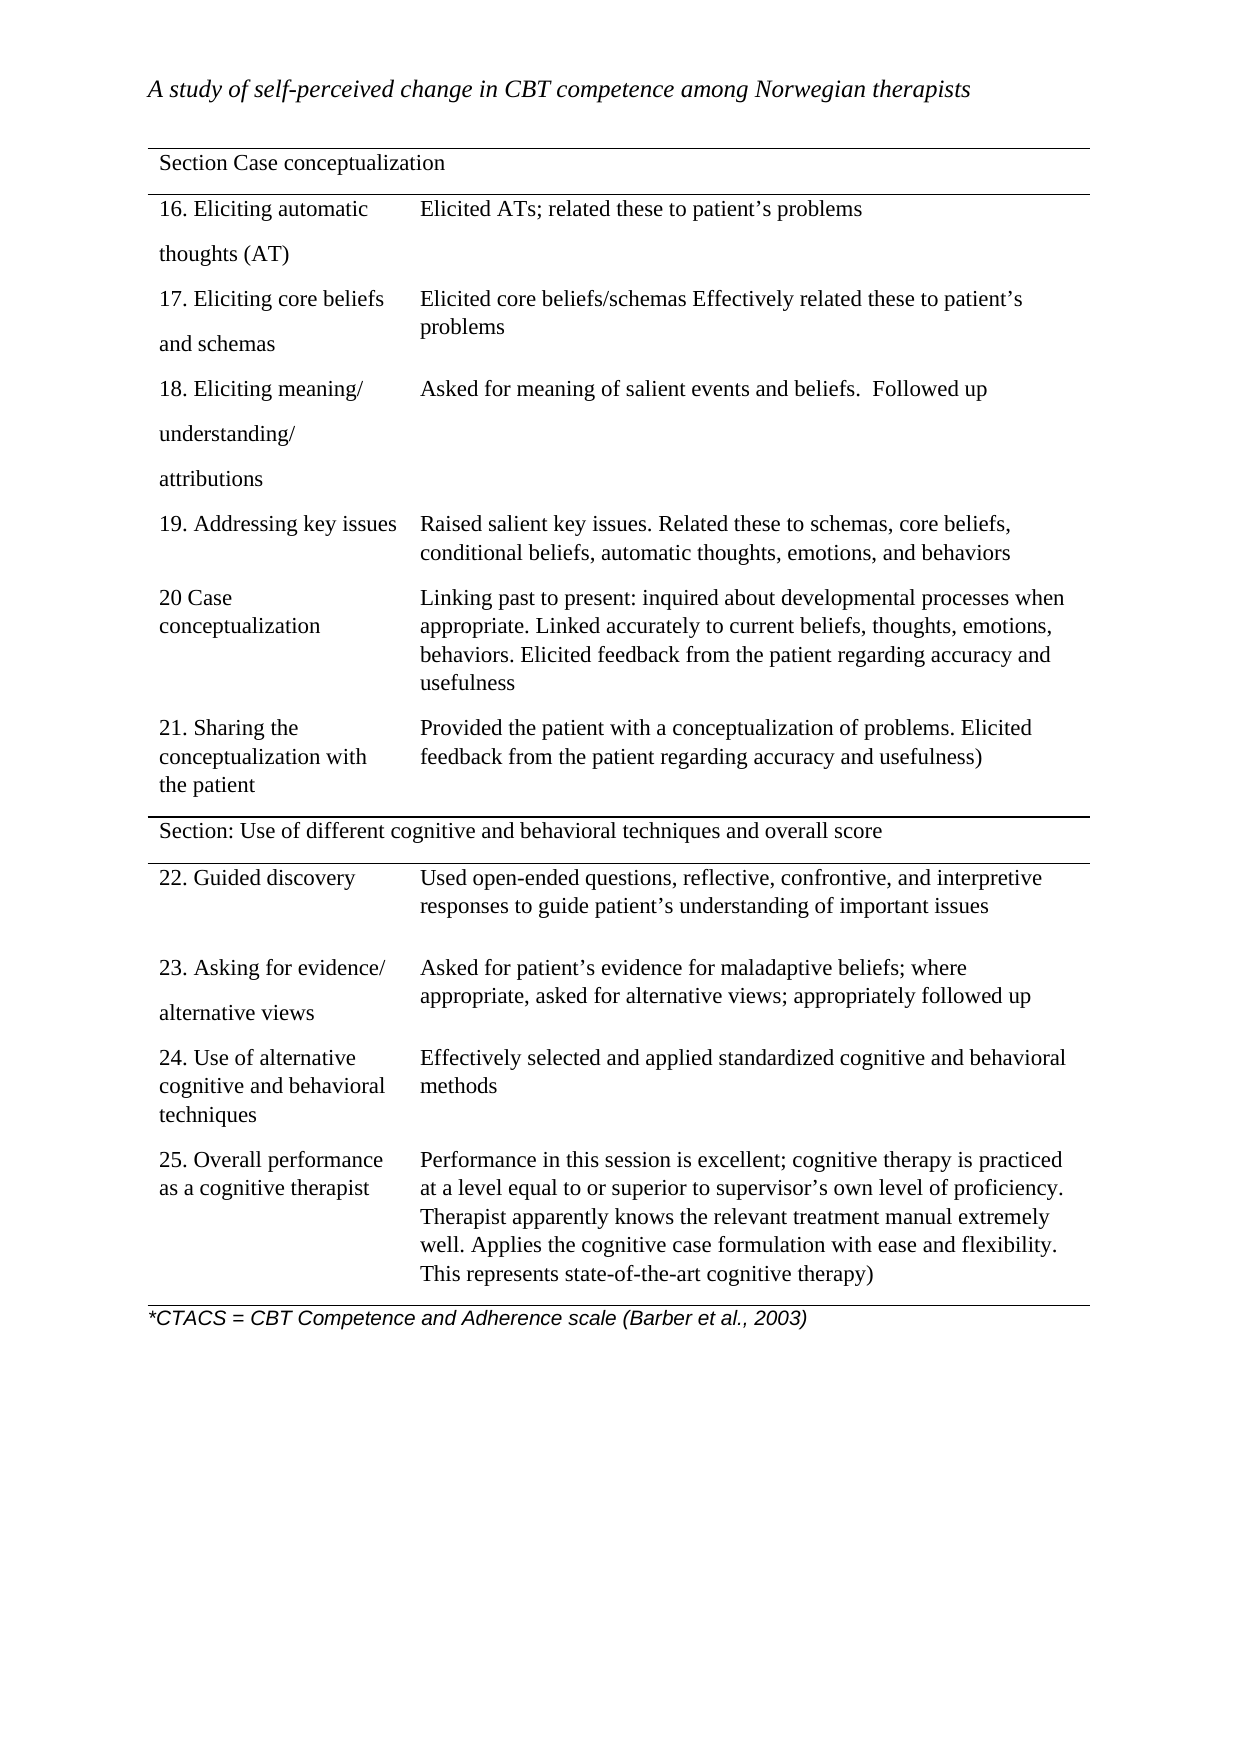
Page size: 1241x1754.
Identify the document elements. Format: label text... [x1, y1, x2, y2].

table_cell Elicited core beliefs/schemas Effectively related these to patient’s problems [409, 285, 1090, 375]
table_cell 19. Addressing key issues [148, 511, 408, 584]
table_cell 18. Eliciting meaning/ understanding/ attributions [148, 375, 408, 511]
table_cell 16. Eliciting automatic thoughts (AT) [148, 195, 408, 285]
text *CTACS = CBT Competence and Adherence scale (Barber et al., 2003) [148, 1306, 1093, 1330]
table_cell Section: Use of different cognitive and behavioral techniques and overall score [148, 818, 1090, 863]
table_cell Section Case conceptualization [148, 149, 1090, 194]
table_cell 20 Case conceptualization [148, 584, 408, 714]
table_cell 22. Guided discovery [148, 864, 408, 954]
table_cell 21. Sharing the conceptualization with the patient [148, 715, 408, 816]
table_cell 25. Overall performance as a cognitive therapist [148, 1146, 408, 1305]
table_cell 23. Asking for evidence/ alternative views [148, 954, 408, 1044]
table_cell Asked for meaning of salient events and beliefs. Followed up [409, 375, 1090, 511]
table_cell 17. Eliciting core beliefs and schemas [148, 285, 408, 375]
table_cell Elicited ATs; related these to patient’s problems [409, 195, 1090, 285]
table_cell Asked for patient’s evidence for maladaptive beliefs; where appropriate, asked for alternative views; appropriately followed up [409, 954, 1090, 1044]
table_cell Used open-ended questions, reflective, confrontive, and interpretive responses to guide patient’s understanding of important issues [409, 864, 1090, 954]
table_cell Linking past to present: inquired about developmental processes when appropriate. Linked accurately to current beliefs, thoughts, emotions, behaviors. Elicited feedback from the patient regarding accuracy and usefulness [409, 584, 1090, 714]
table_cell 24. Use of alternative cognitive and behavioral techniques [148, 1044, 408, 1146]
table_cell Provided the patient with a conceptualization of problems. Elicited feedback from the patient regarding accuracy and usefulness) [409, 715, 1090, 816]
table_cell Raised salient key issues. Related these to schemas, core beliefs, conditional beliefs, automatic thoughts, emotions, and behaviors [409, 511, 1090, 584]
table_cell Effectively selected and applied standardized cognitive and behavioral methods [409, 1044, 1090, 1146]
table_cell Performance in this session is excellent; cognitive therapy is practiced at a level equal to or superior to supervisor’s own level of proficiency. Therapist apparently knows the relevant treatment manual extremely well. Applies the cognitive case formulation with ease and flexibility. This represents state-of-the-art cognitive therapy) [409, 1146, 1090, 1305]
